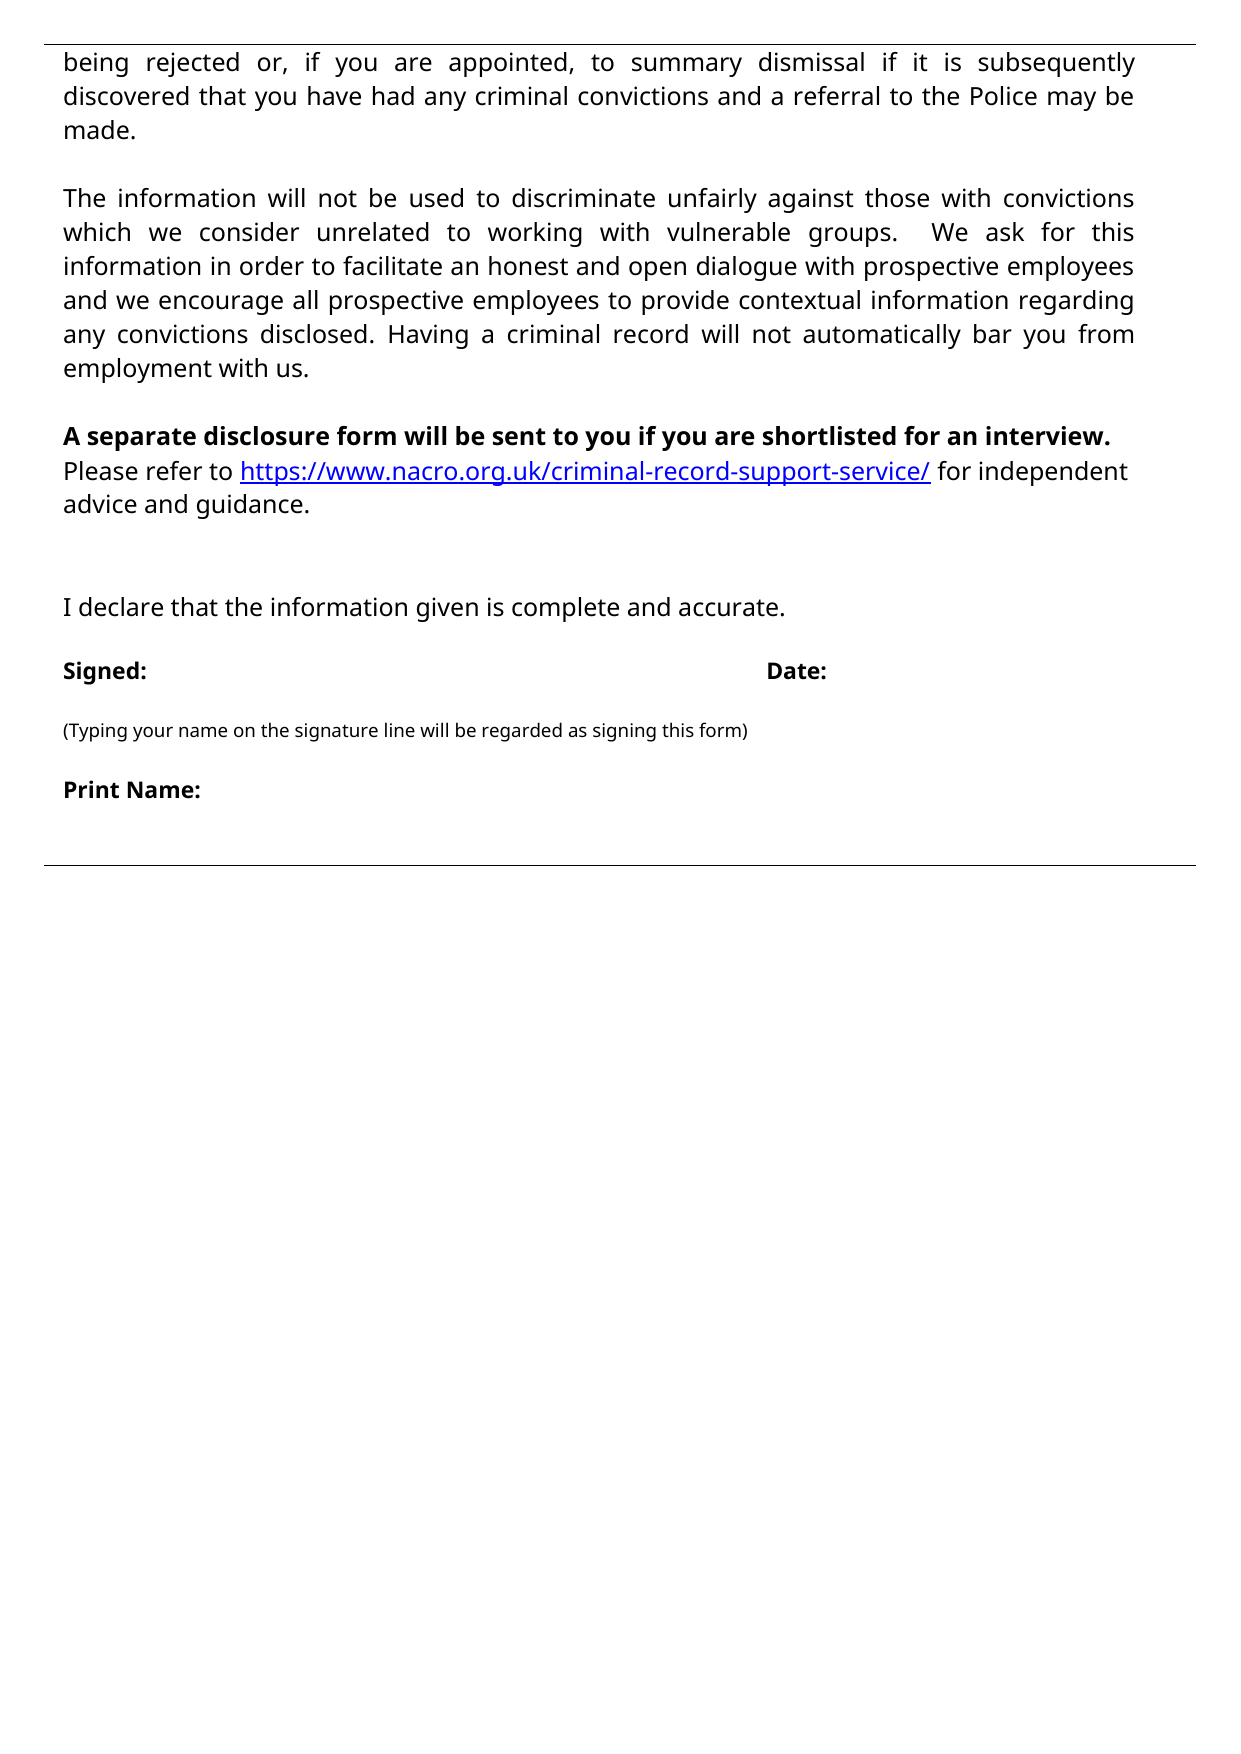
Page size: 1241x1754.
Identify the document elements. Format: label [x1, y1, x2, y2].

table_header [44, 45, 1196, 865]
